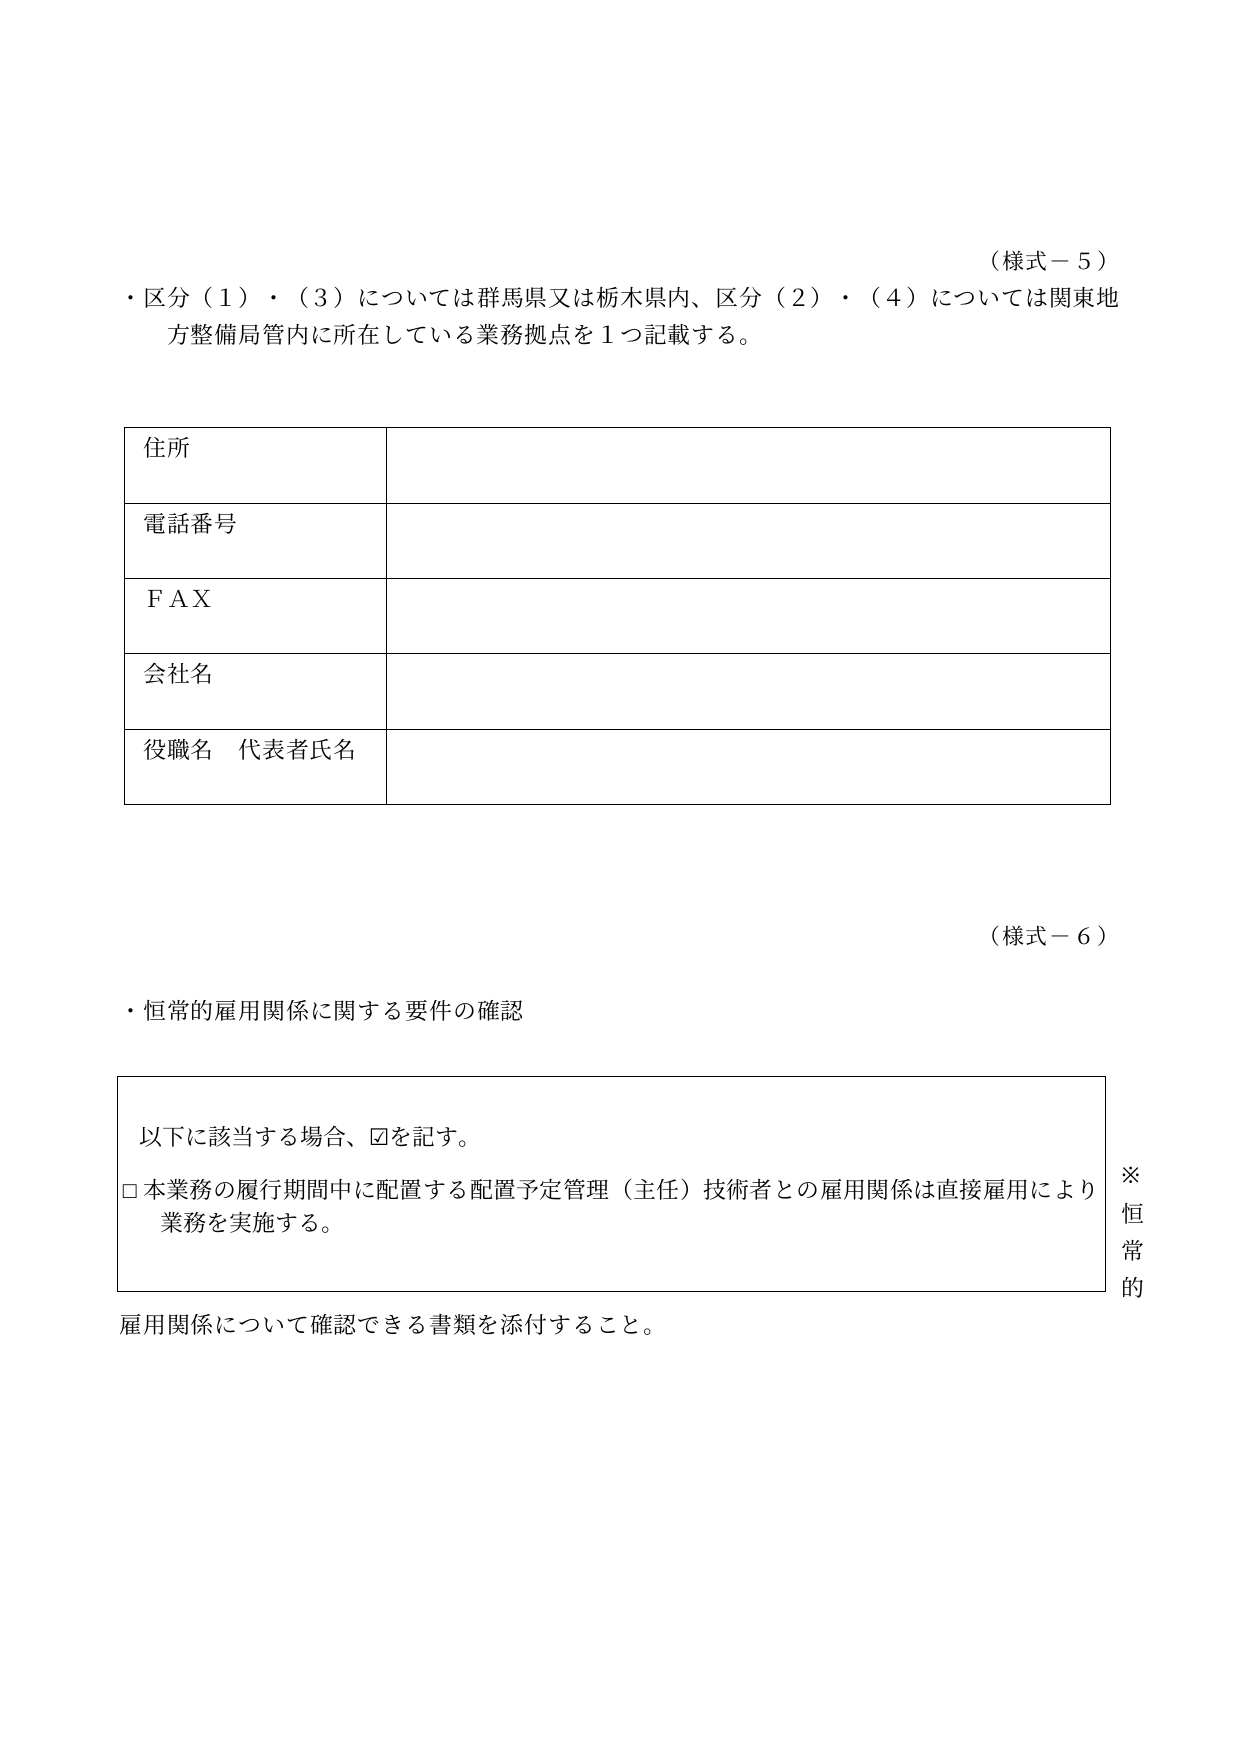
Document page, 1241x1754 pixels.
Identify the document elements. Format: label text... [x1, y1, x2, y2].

table_cell ＦＡＸ [125, 579, 386, 653]
table_cell [387, 579, 1110, 653]
table_cell 会社名 [125, 654, 386, 729]
text ※恒常的雇用関係について確認できる書類を添付すること。 [119, 1119, 1121, 1342]
table_cell 役職名 代表者氏名 [125, 730, 386, 804]
table_header [387, 428, 1110, 502]
table_cell [387, 654, 1110, 729]
text （様式－５） [119, 241, 1121, 278]
table_header 住所 [125, 428, 386, 502]
text ・恒常的雇用関係に関する要件の確認 [119, 991, 1121, 1028]
text （様式－６） [119, 917, 1121, 954]
table_header 以下に該当する場合、☑を記す。 □ 本業務の履行期間中に配置する配置予定管理（主任）技術者との雇用関係は直接雇用により業務を実施する。 [118, 1077, 1105, 1291]
table_cell 電話番号 [125, 504, 386, 578]
table_cell [387, 504, 1110, 578]
text ・区分（１）・（３）については群馬県又は栃木県内、区分（２）・（４）については関東地方整備局管内に所在している業務拠点を１つ記載する。 [119, 278, 1121, 353]
table_cell [387, 730, 1110, 804]
